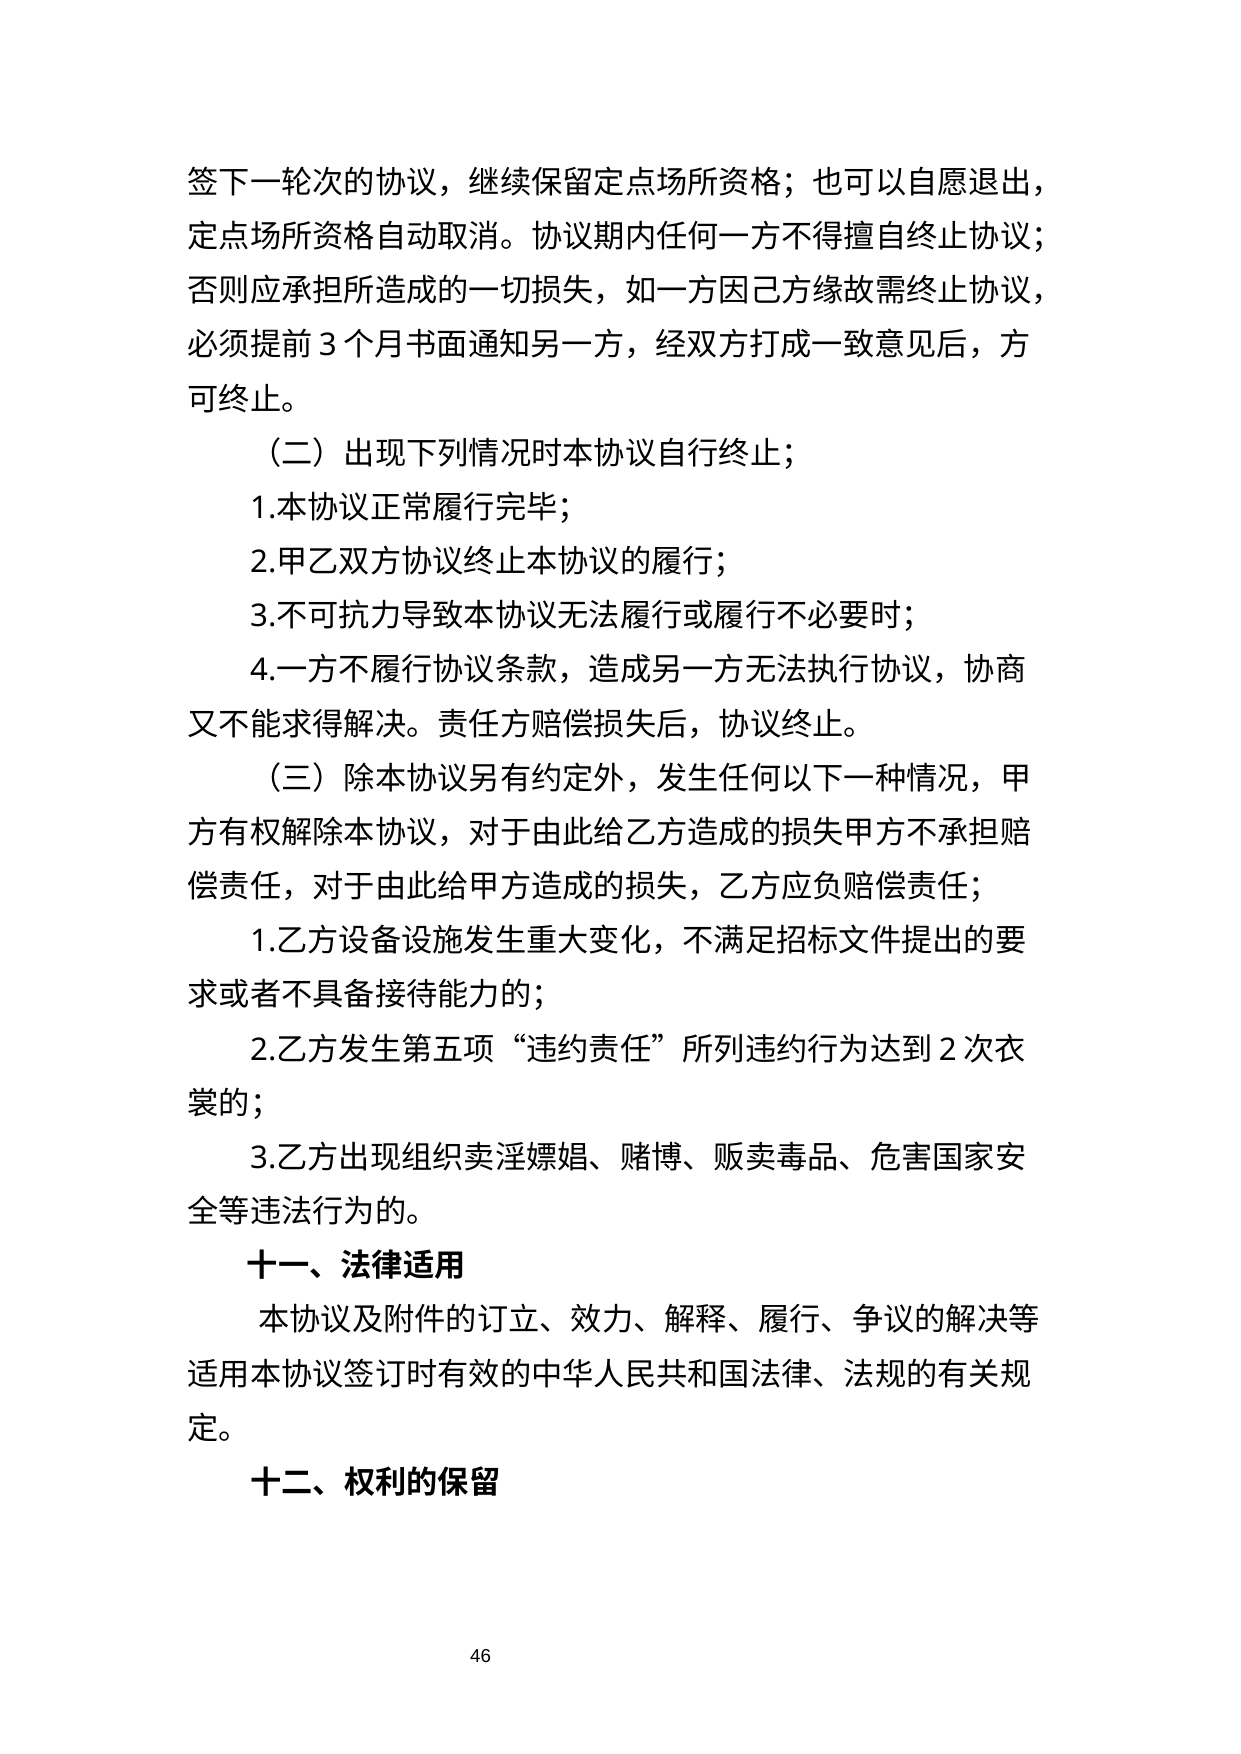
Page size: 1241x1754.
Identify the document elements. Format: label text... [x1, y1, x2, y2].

text （二）出现下列情况时本协议自行终止； [187, 421, 1053, 475]
text 4.一方不履行协议条款，造成另一方无法执行协议，协商又不能求得解决。责任方赔偿损失后，协议终止。 [187, 637, 1053, 746]
text 2.乙方发生第五项“违约责任”所列违约行为达到2次衣裳的； [187, 1017, 1053, 1125]
text 十二、权利的保留 [187, 1450, 1053, 1504]
text 3.不可抗力导致本协议无法履行或履行不必要时； [187, 583, 1053, 637]
text （三）除本协议另有约定外，发生任何以下一种情况，甲方有权解除本协议，对于由此给乙方造成的损失甲方不承担赔偿责任，对于由此给甲方造成的损失，乙方应负赔偿责任； [187, 746, 1053, 908]
text 1.本协议正常履行完毕； [187, 475, 1053, 529]
text 2.甲乙双方协议终止本协议的履行； [187, 529, 1053, 583]
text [187, 150, 1053, 421]
text 3.乙方出现组织卖淫嫖娼、赌博、贩卖毒品、危害国家安全等违法行为的。 [187, 1125, 1053, 1233]
text 本协议及附件的订立、效力、解释、履行、争议的解决等适用本协议签订时有效的中华人民共和国法律、法规的有关规定。 [187, 1287, 1053, 1450]
text 1.乙方设备设施发生重大变化，不满足招标文件提出的要求或者不具备接待能力的； [187, 908, 1053, 1017]
text 十一、法律适用 [187, 1233, 1053, 1287]
